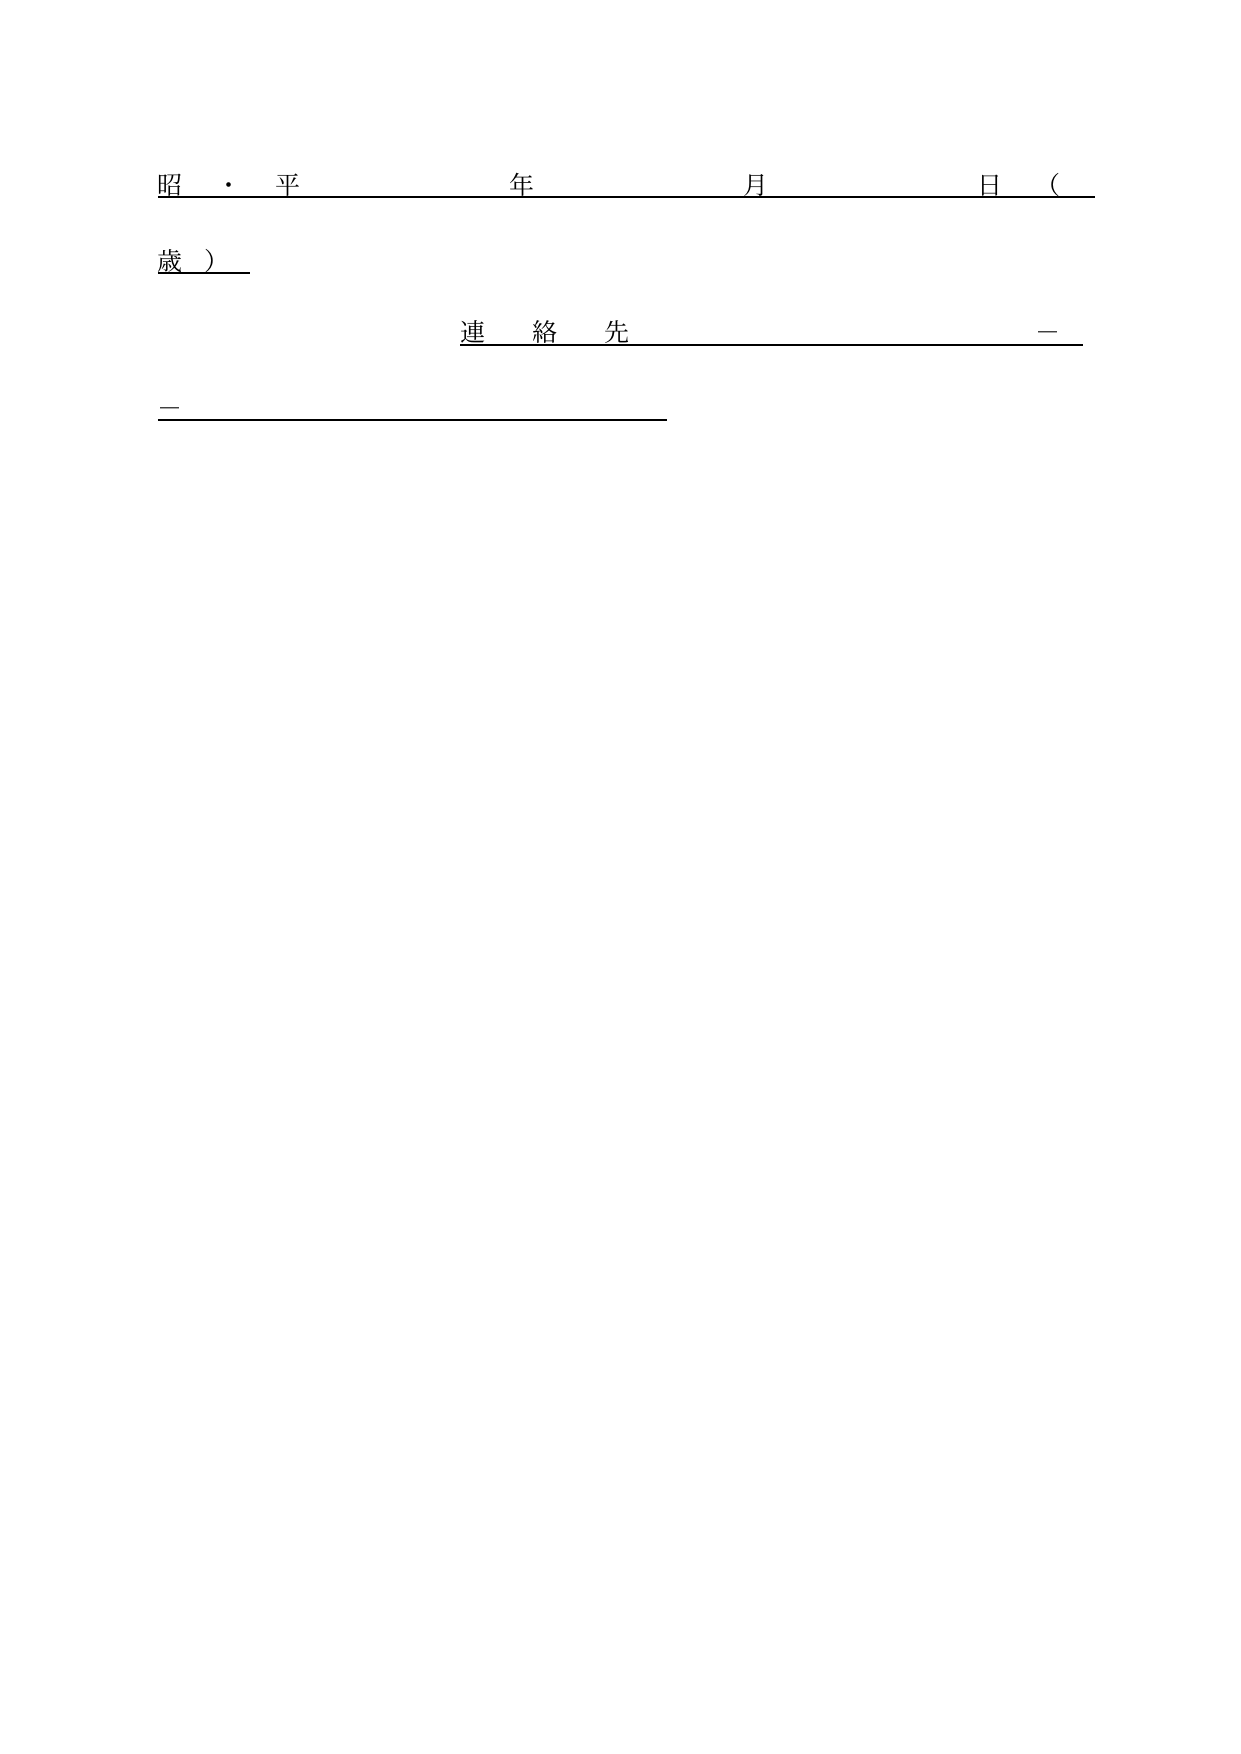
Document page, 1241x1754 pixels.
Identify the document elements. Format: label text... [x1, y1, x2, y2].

text 生年月日 大・昭・平 年 月 日（ 歳） [158, 198, 1083, 292]
text 連 絡 先 － － [158, 298, 1083, 440]
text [158, 151, 1083, 196]
